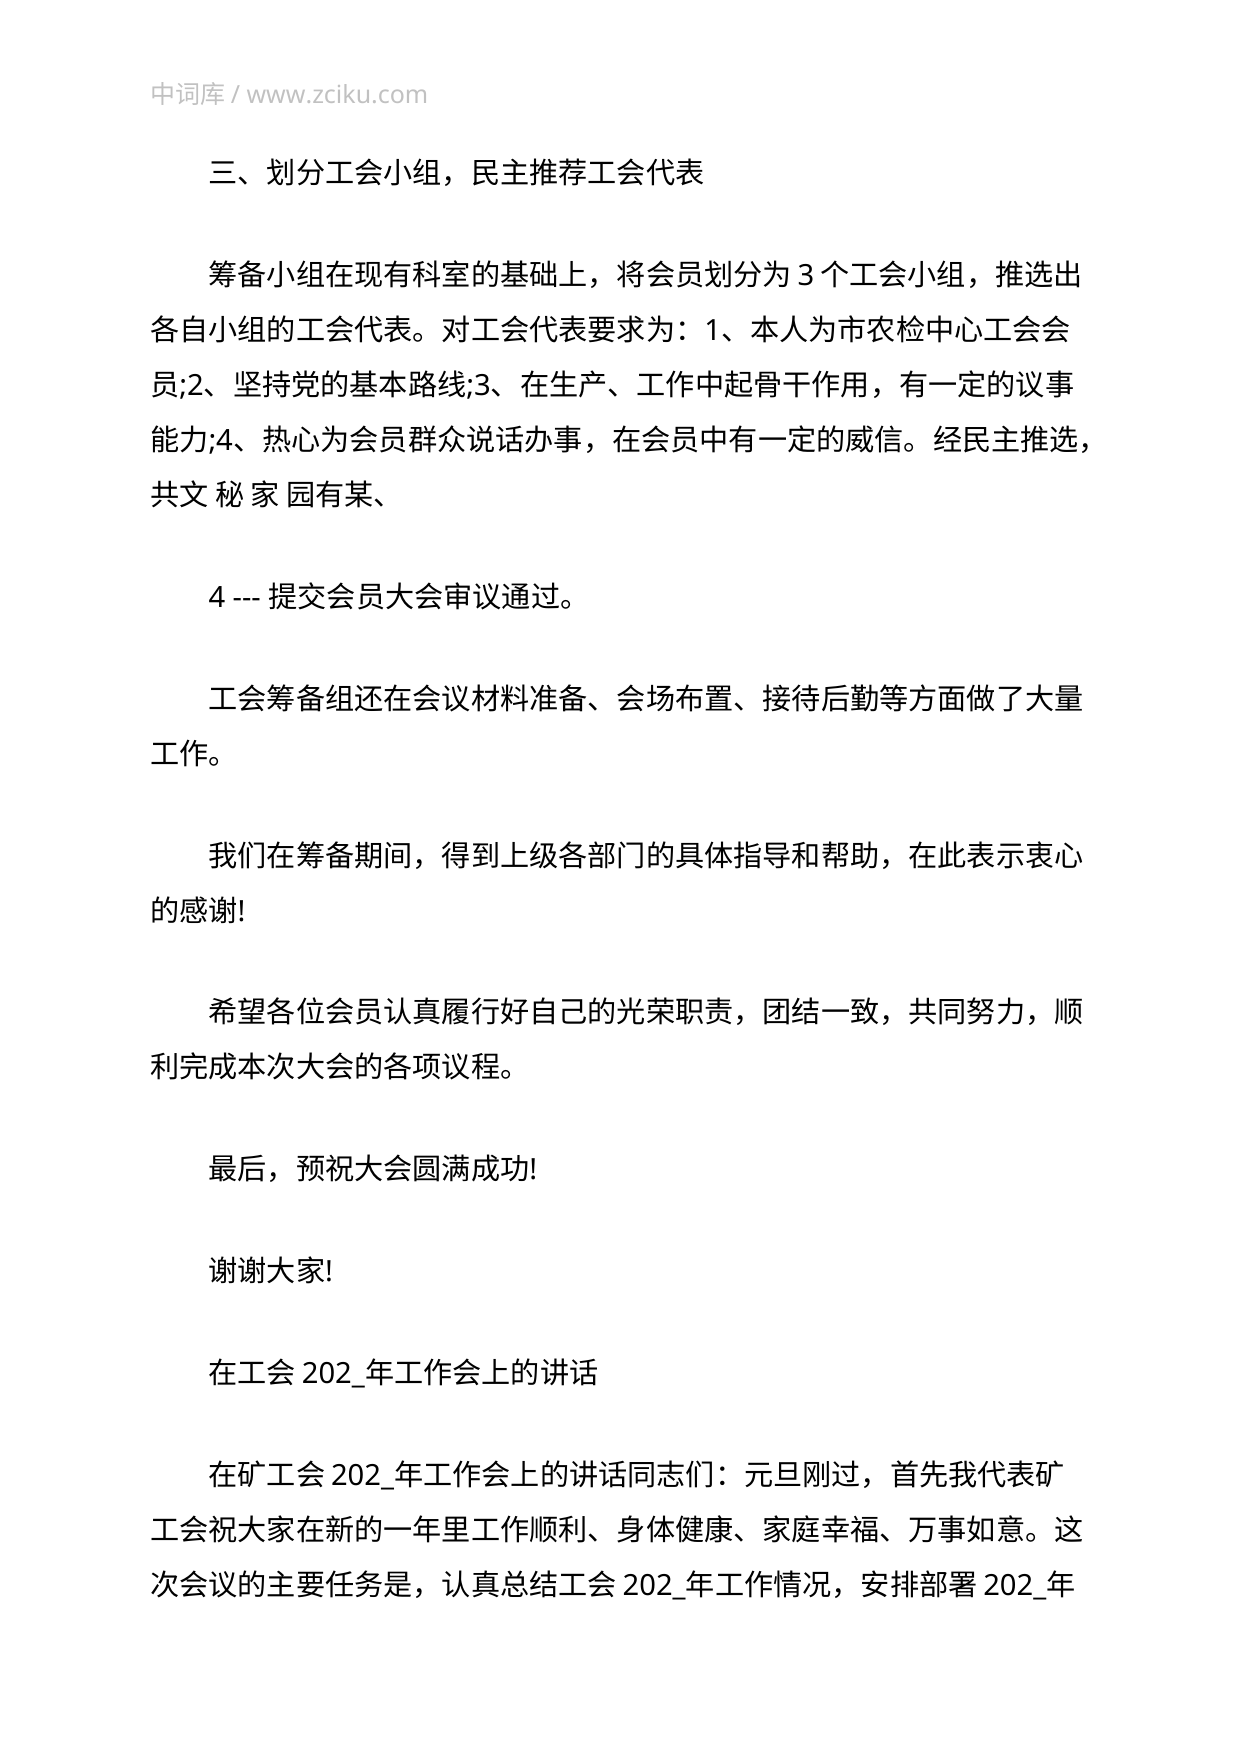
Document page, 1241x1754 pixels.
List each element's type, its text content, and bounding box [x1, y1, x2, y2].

text 在工会202_年工作会上的讲话 [150, 1350, 1090, 1392]
text 希望各位会员认真履行好自己的光荣职责，团结一致，共同努力，顺利完成本次大会的各项议程。 [150, 989, 1090, 1086]
text 工会筹备组还在会议材料准备、会场布置、接待后勤等方面做了大量工作。 [150, 676, 1090, 773]
text 筹备小组在现有科室的基础上，将会员划分为3个工会小组，推选出各自小组的工会代表。对工会代表要求为：1、本人为市农检中心工会会员;2、坚持党的基本路线;3、在生产、工作中起骨干作用，有一定的议事能力;4、热心为会员群众说话办事，在会员中有一定的威信。经民主推选，共文 秘 家 园有某、 [150, 252, 1090, 514]
text 三、划分工会小组，民主推荐工会代表 [150, 150, 1090, 192]
text 最后，预祝大会圆满成功! [150, 1146, 1090, 1188]
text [150, 1452, 1090, 1604]
text 我们在筹备期间，得到上级各部门的具体指导和帮助，在此表示衷心的感谢! [150, 832, 1090, 929]
text 4 --- 提交会员大会审议通过。 [150, 573, 1090, 616]
text 谢谢大家! [150, 1248, 1090, 1290]
